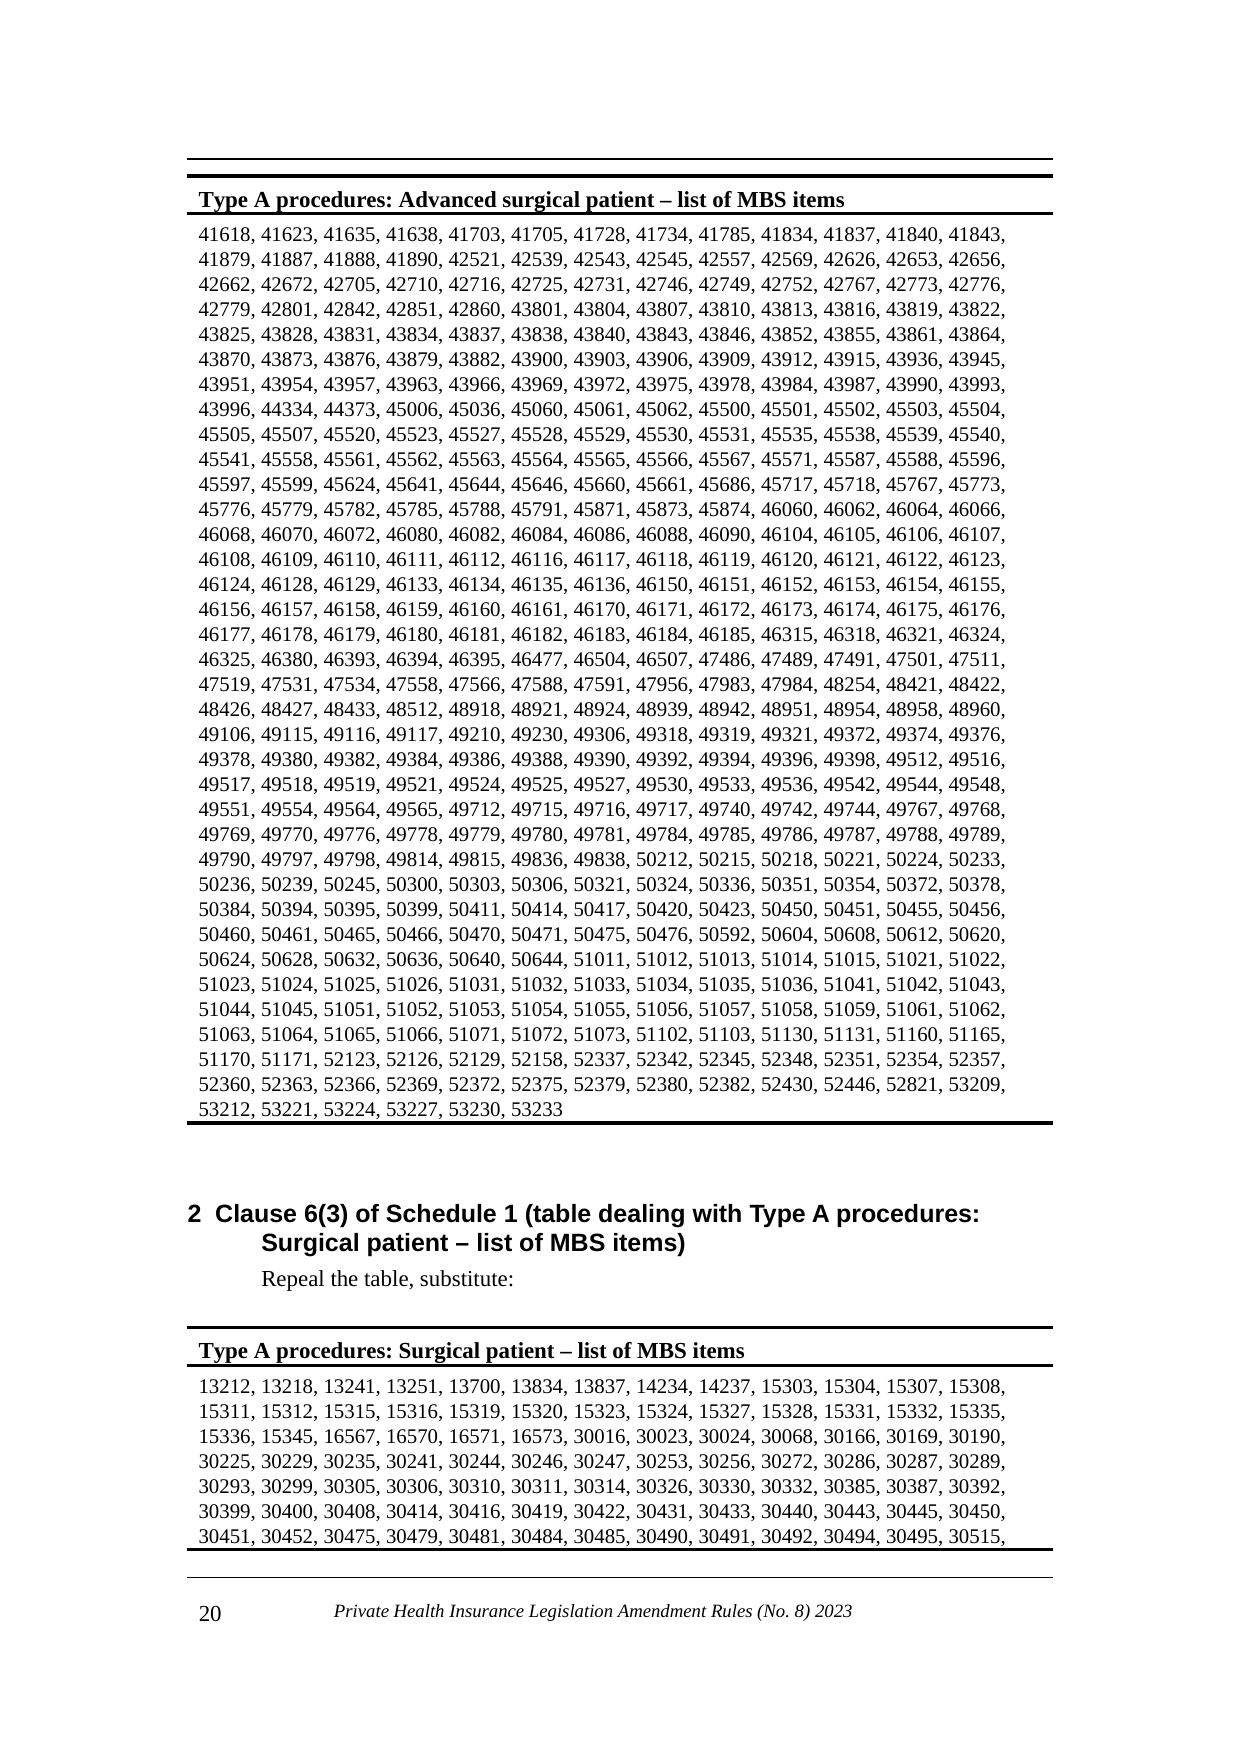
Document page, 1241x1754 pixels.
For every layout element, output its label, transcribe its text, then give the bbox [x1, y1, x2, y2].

text 2 Clause 6(3) of Schedule 1 (table dealing with Type A procedures: Surgical patient – list of MBS items) [187, 1199, 1053, 1257]
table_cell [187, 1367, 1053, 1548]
text Repeal the table, substitute: [261, 1265, 1053, 1291]
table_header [187, 1329, 1053, 1364]
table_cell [187, 215, 1053, 1121]
table_header Type A procedures: Advanced surgical patient – list of MBS items [187, 178, 1053, 212]
